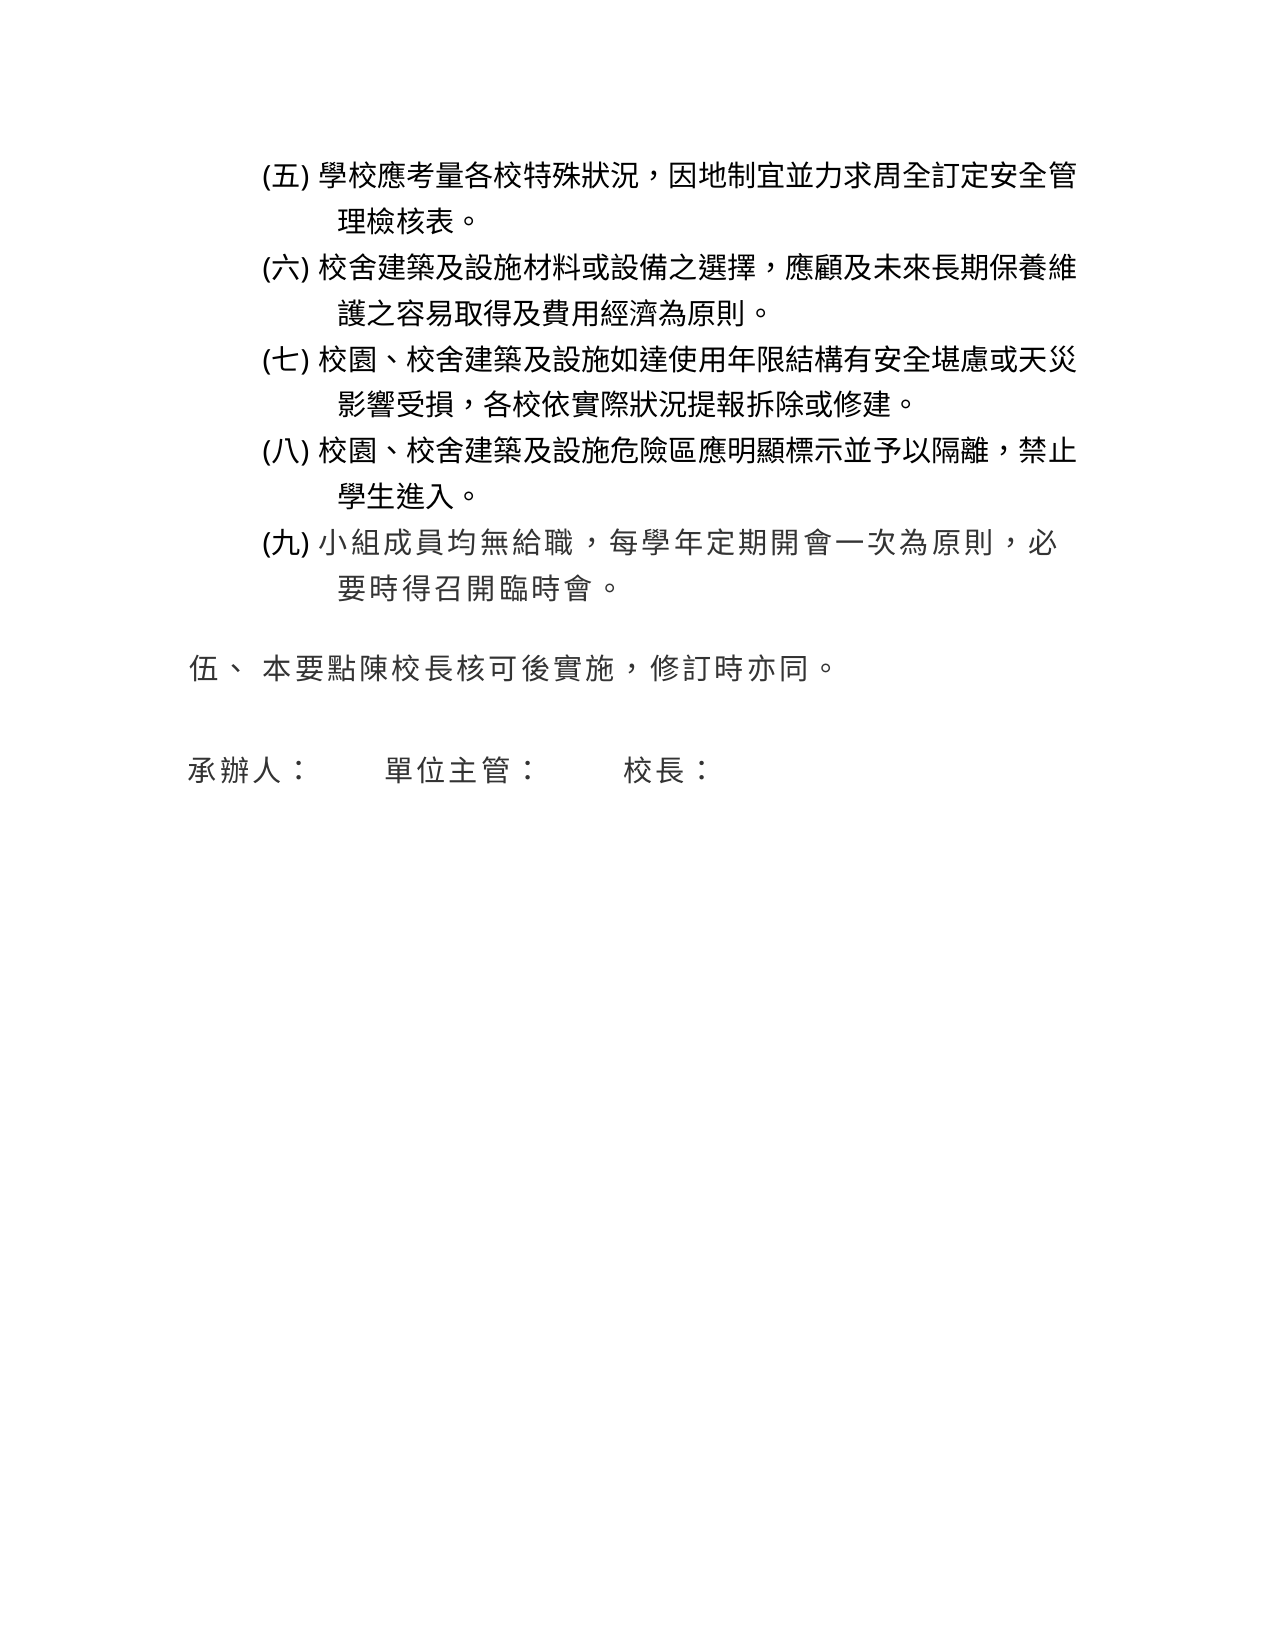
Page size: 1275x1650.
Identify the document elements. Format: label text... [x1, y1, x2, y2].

list 校舍建築及設施材料或設備之選擇，應顧及未來長期保養維護之容易取得及費用經濟為原則。 [262, 242, 1087, 333]
list 本要點陳校長核可後實施，修訂時亦同。 [189, 637, 1087, 689]
list 校園、校舍建築及設施危險區應明顯標示並予以隔離，禁止學生進入。 [262, 425, 1087, 517]
list 校園、校舍建築及設施如達使用年限結構有安全堪慮或天災影響受損，各校依實際狀況提報拆除或修建。 [262, 333, 1087, 425]
list 小組成員均無給職，每學年定期開會一次為原則，必要時得召開臨時會。 [262, 517, 1087, 608]
text 承辦人： 單位主管： 校長： [187, 739, 1087, 792]
list 學校應考量各校特殊狀況，因地制宜並力求周全訂定安全管理檢核表。 [262, 150, 1087, 242]
